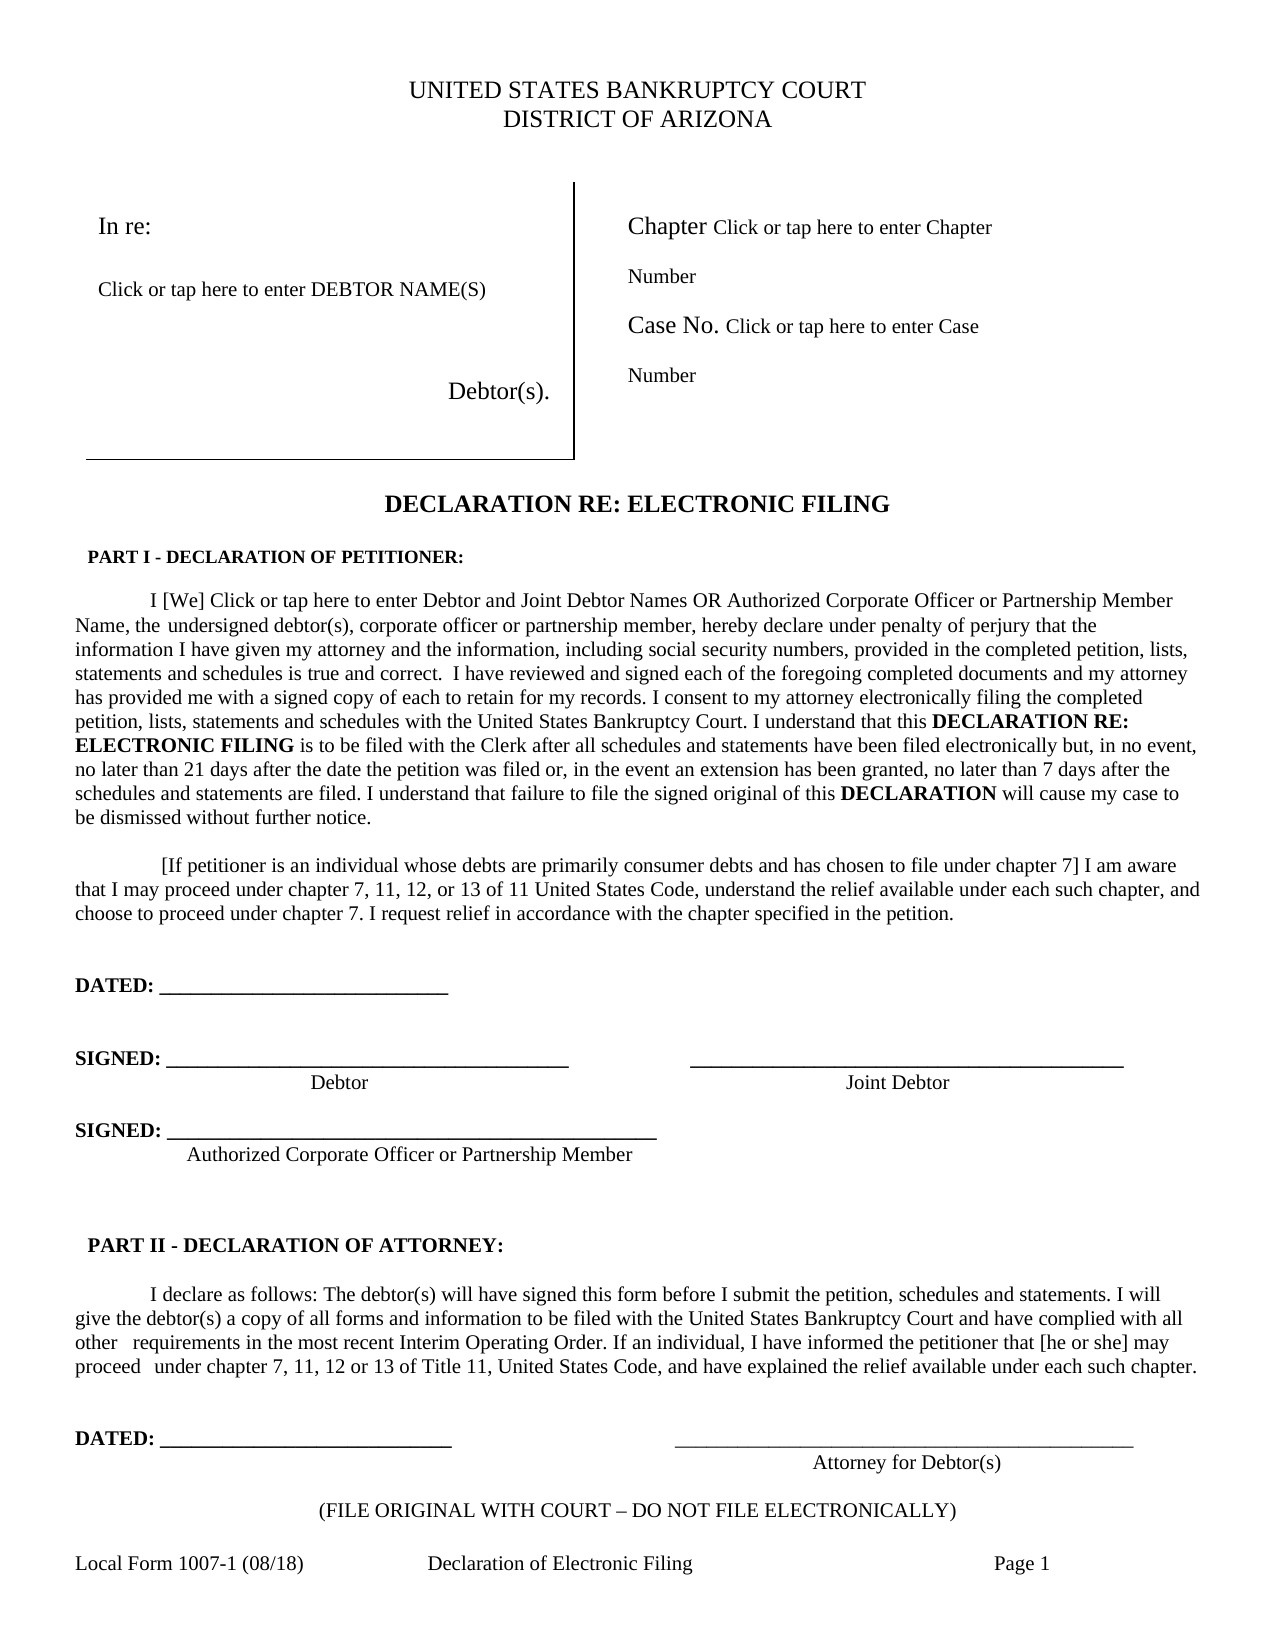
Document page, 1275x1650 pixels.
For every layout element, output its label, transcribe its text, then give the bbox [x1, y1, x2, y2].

text [If petitioner is an individual whose debts are primarily consumer debts and has chosen to file under chapter 7] I am aware that I may proceed under chapter 7, 11, 12, or 13 of 11 United States Code, understand the relief available under each such chapter, and choose to proceed under chapter 7. I request relief in accordance with the chapter specified in the petition. [75, 853, 1200, 925]
text UNITED STATES BANKRUPTCY COURT [75, 75, 1200, 104]
text I declare as follows: The debtor(s) will have signed this form before I submit the petition, schedules and statements. I will give the debtor(s) a copy of all forms and information to be filed with the United States Bankruptcy Court and have complied with all other requirements in the most recent Interim Operating Order. If an individual, I have informed the petitioner that [he or she] may proceed under chapter 7, 11, 12 or 13 of Title 11, United States Code, and have explained the relief available under each such chapter. [75, 1282, 1200, 1378]
subtitle PART II - DECLARATION OF ATTORNEY: [87, 1233, 1200, 1257]
text PART I - DECLARATION OF PETITIONER: [87, 546, 1200, 568]
text SIGNED: _______________________________________ __________________________________________ [75, 1046, 1200, 1070]
text DATED: ____________________________ [75, 973, 1200, 997]
text DISTRICT OF ARIZONA [75, 104, 1200, 132]
text DATED: ____________________________ ____________________________________________ [75, 1426, 1200, 1450]
text Authorized Corporate Officer or Partnership Member [75, 1142, 1200, 1166]
table_header Chapter Case No. [575, 182, 1061, 459]
text Attorney for Debtor(s) [75, 1450, 1200, 1474]
text SIGNED: _______________________________________________ [75, 1118, 1200, 1142]
table_header In re: Debtor(s). [86, 182, 573, 459]
text Debtor Joint Debtor [75, 1070, 1200, 1094]
text DECLARATION RE: ELECTRONIC FILING [75, 489, 1200, 518]
text I [We] , the undersigned debtor(s), corporate officer or partnership member, hereby declare under penalty of perjury that the information I have given my attorney and the information, including social security numbers, provided in the completed petition, lists, statements and schedules is true and correct. I have reviewed and signed each of the foregoing completed documents and my attorney has provided me with a signed copy of each to retain for my records. I consent to my attorney electronically filing the completed petition, lists, statements and schedules with the United States Bankruptcy Court. I understand that this DECLARATION RE: ELECTRONIC FILING is to be filed with the Clerk after all schedules and statements have been filed electronically but, in no event, no later than 21 days after the date the petition was filed or, in the event an extension has been granted, no later than 7 days after the schedules and statements are filed. I understand that failure to file the signed original of this DECLARATION will cause my case to be dismissed without further notice. [75, 588, 1200, 829]
text (FILE ORIGINAL WITH COURT – DO NOT FILE ELECTRONICALLY) [75, 1498, 1200, 1522]
